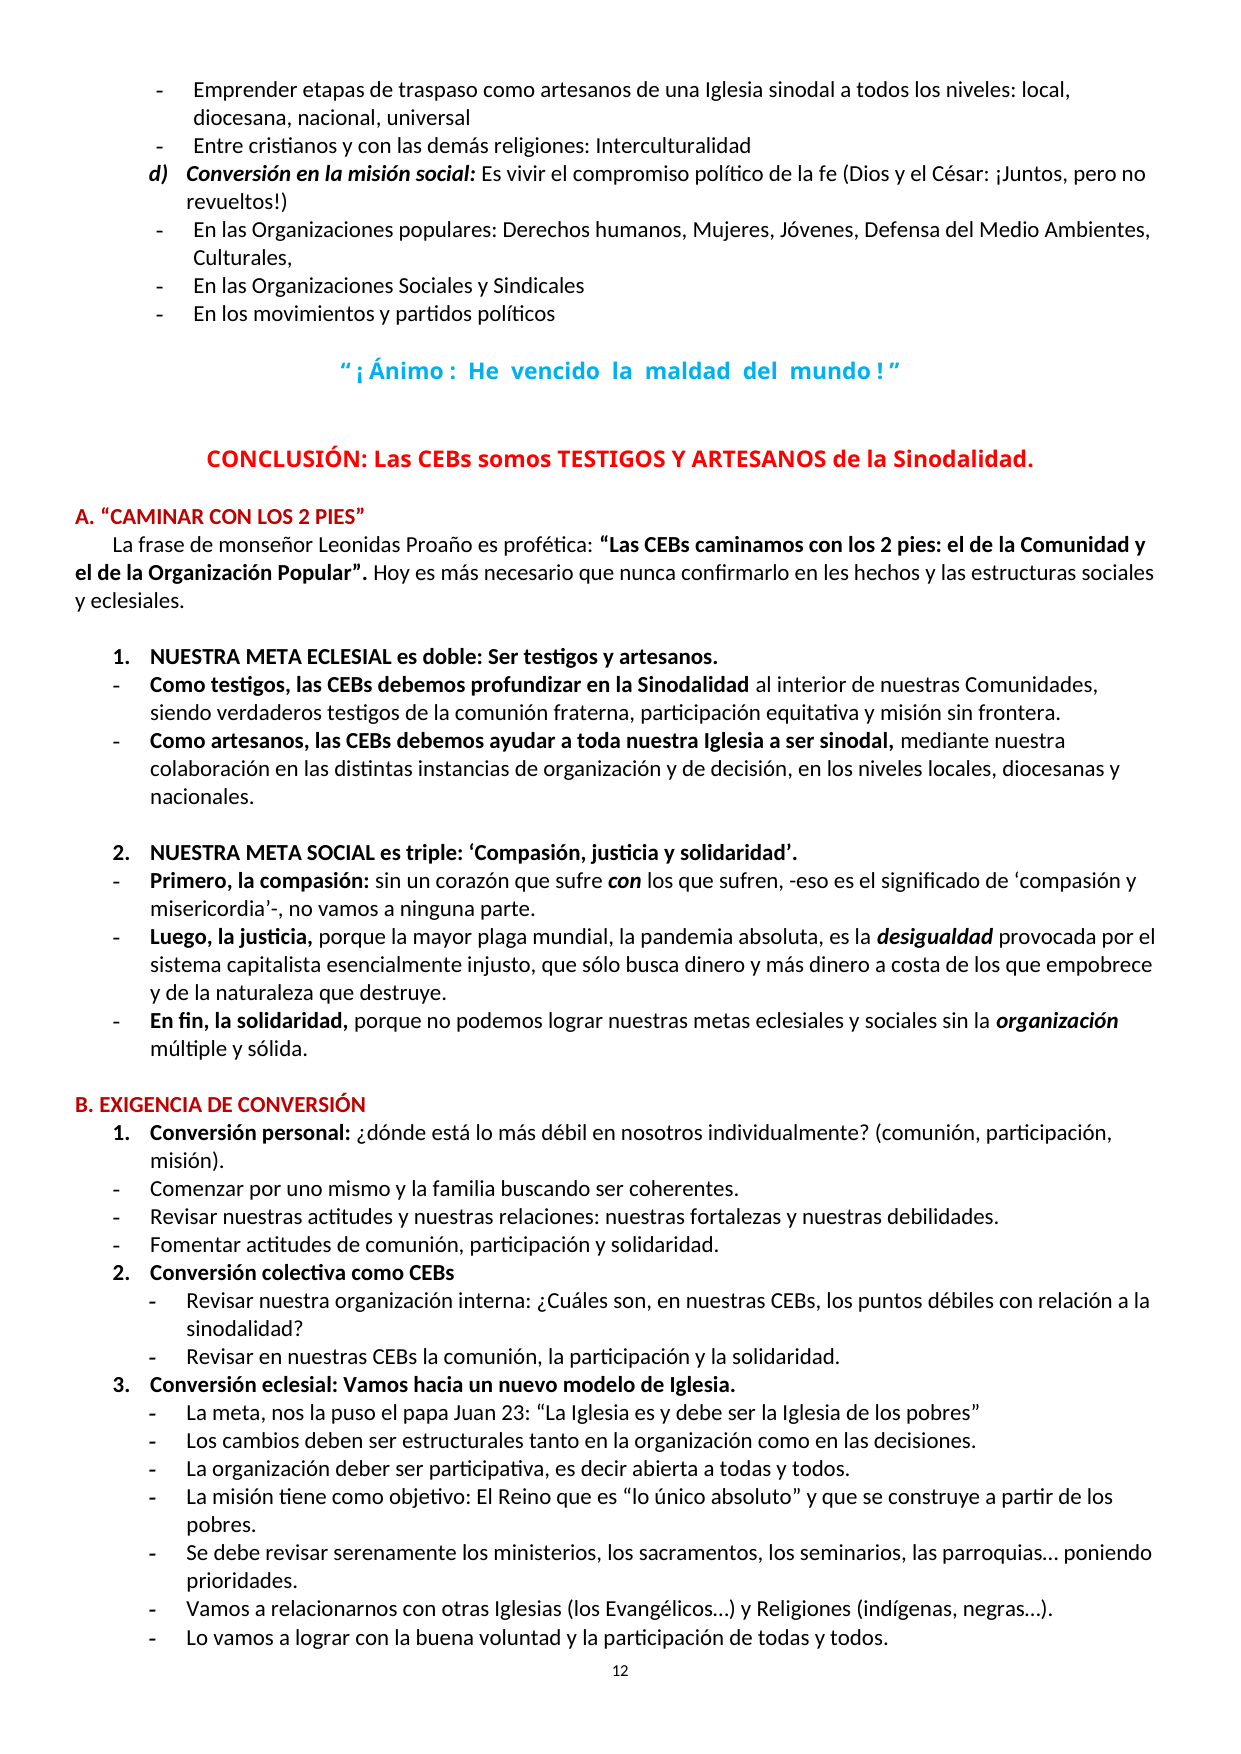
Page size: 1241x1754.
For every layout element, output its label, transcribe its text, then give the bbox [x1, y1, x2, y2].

text CONCLUSIÓN: Las CEBs somos TESTIGOS Y ARTESANOS de la Sinodalidad. [75, 442, 1165, 474]
list Conversión eclesial: Vamos hacia un nuevo modelo de Iglesia. [112, 1370, 1165, 1398]
list NUESTRA META SOCIAL es triple: ‘Compasión, justicia y solidaridad’. [112, 838, 1165, 866]
list Se debe revisar serenamente los ministerios, los sacramentos, los seminarios, las parroquias… poniendo prioridades. [149, 1538, 1165, 1594]
list Revisar nuestras actitudes y nuestras relaciones: nuestras fortalezas y nuestras debilidades. [112, 1202, 1165, 1230]
list En las Organizaciones populares: Derechos humanos, Mujeres, Jóvenes, Defensa del Medio Ambientes, Culturales, [156, 215, 1165, 271]
list Conversión personal: ¿dónde está lo más débil en nosotros individualmente? (comunión, participación, misión). [112, 1118, 1165, 1174]
list En fin, la solidaridad, porque no podemos lograr nuestras metas eclesiales y sociales sin la organización múltiple y sólida. [112, 1006, 1165, 1062]
list Primero, la compasión: sin un corazón que sufre con los que sufren, -eso es el significado de ‘compasión y misericordia’-, no vamos a ninguna parte. [112, 866, 1165, 922]
list Revisar nuestra organización interna: ¿Cuáles son, en nuestras CEBs, los puntos débiles con relación a la sinodalidad? [149, 1286, 1165, 1342]
list Luego, la justicia, porque la mayor plaga mundial, la pandemia absoluta, es la desigualdad provocada por el sistema capitalista esencialmente injusto, que sólo busca dinero y más dinero a costa de los que empobrece y de la naturaleza que destruye. [112, 922, 1165, 1006]
text “ ¡ Ánimo : He vencido la maldad del mundo ! ” [75, 355, 1165, 386]
list Vamos a relacionarnos con otras Iglesias (los Evangélicos…) y Religiones (indígenas, negras…). [149, 1594, 1165, 1623]
list La meta, nos la puso el papa Juan 23: “La Iglesia es y debe ser la Iglesia de los pobres” [149, 1398, 1165, 1426]
list Comenzar por uno mismo y la familia buscando ser coherentes. [112, 1174, 1165, 1202]
list En las Organizaciones Sociales y Sindicales [156, 271, 1165, 299]
list Entre cristianos y con las demás religiones: Interculturalidad [156, 131, 1165, 159]
list Los cambios deben ser estructurales tanto en la organización como en las decisiones. [149, 1426, 1165, 1454]
list Lo vamos a lograr con la buena voluntad y la participación de todas y todos. [149, 1623, 1165, 1651]
text A. “CAMINAR CON LOS 2 PIES” [75, 502, 1165, 530]
list Conversión en la misión social: Es vivir el compromiso político de la fe (Dios y el César: ¡Juntos, pero no revueltos!) [149, 159, 1165, 215]
list La organización deber ser participativa, es decir abierta a todas y todos. [149, 1454, 1165, 1482]
list Revisar en nuestras CEBs la comunión, la participación y la solidaridad. [149, 1342, 1165, 1370]
list Como artesanos, las CEBs debemos ayudar a toda nuestra Iglesia a ser sinodal, mediante nuestra colaboración en las distintas instancias de organización y de decisión, en los niveles locales, diocesanas y nacionales. [112, 726, 1165, 810]
list Fomentar actitudes de comunión, participación y solidaridad. [112, 1230, 1165, 1258]
list Como testigos, las CEBs debemos profundizar en la Sinodalidad al interior de nuestras Comunidades, siendo verdaderos testigos de la comunión fraterna, participación equitativa y misión sin frontera. [112, 670, 1165, 726]
list Conversión colectiva como CEBs [112, 1258, 1165, 1286]
list En los movimientos y partidos políticos [156, 299, 1165, 327]
list Emprender etapas de traspaso como artesanos de una Iglesia sinodal a todos los niveles: local, diocesana, nacional, universal [156, 75, 1165, 131]
list La misión tiene como objetivo: El Reino que es “lo único absoluto” y que se construye a partir de los pobres. [149, 1482, 1165, 1538]
text La frase de monseñor Leonidas Proaño es profética: “Las CEBs caminamos con los 2 pies: el de la Comunidad y el de la Organización Popular”. Hoy es más necesario que nunca confirmarlo en les hechos y las estructuras sociales y eclesiales. [75, 530, 1165, 614]
list NUESTRA META ECLESIAL es doble: Ser testigos y artesanos. [112, 642, 1165, 670]
text B. EXIGENCIA DE CONVERSIÓN [75, 1090, 1165, 1118]
